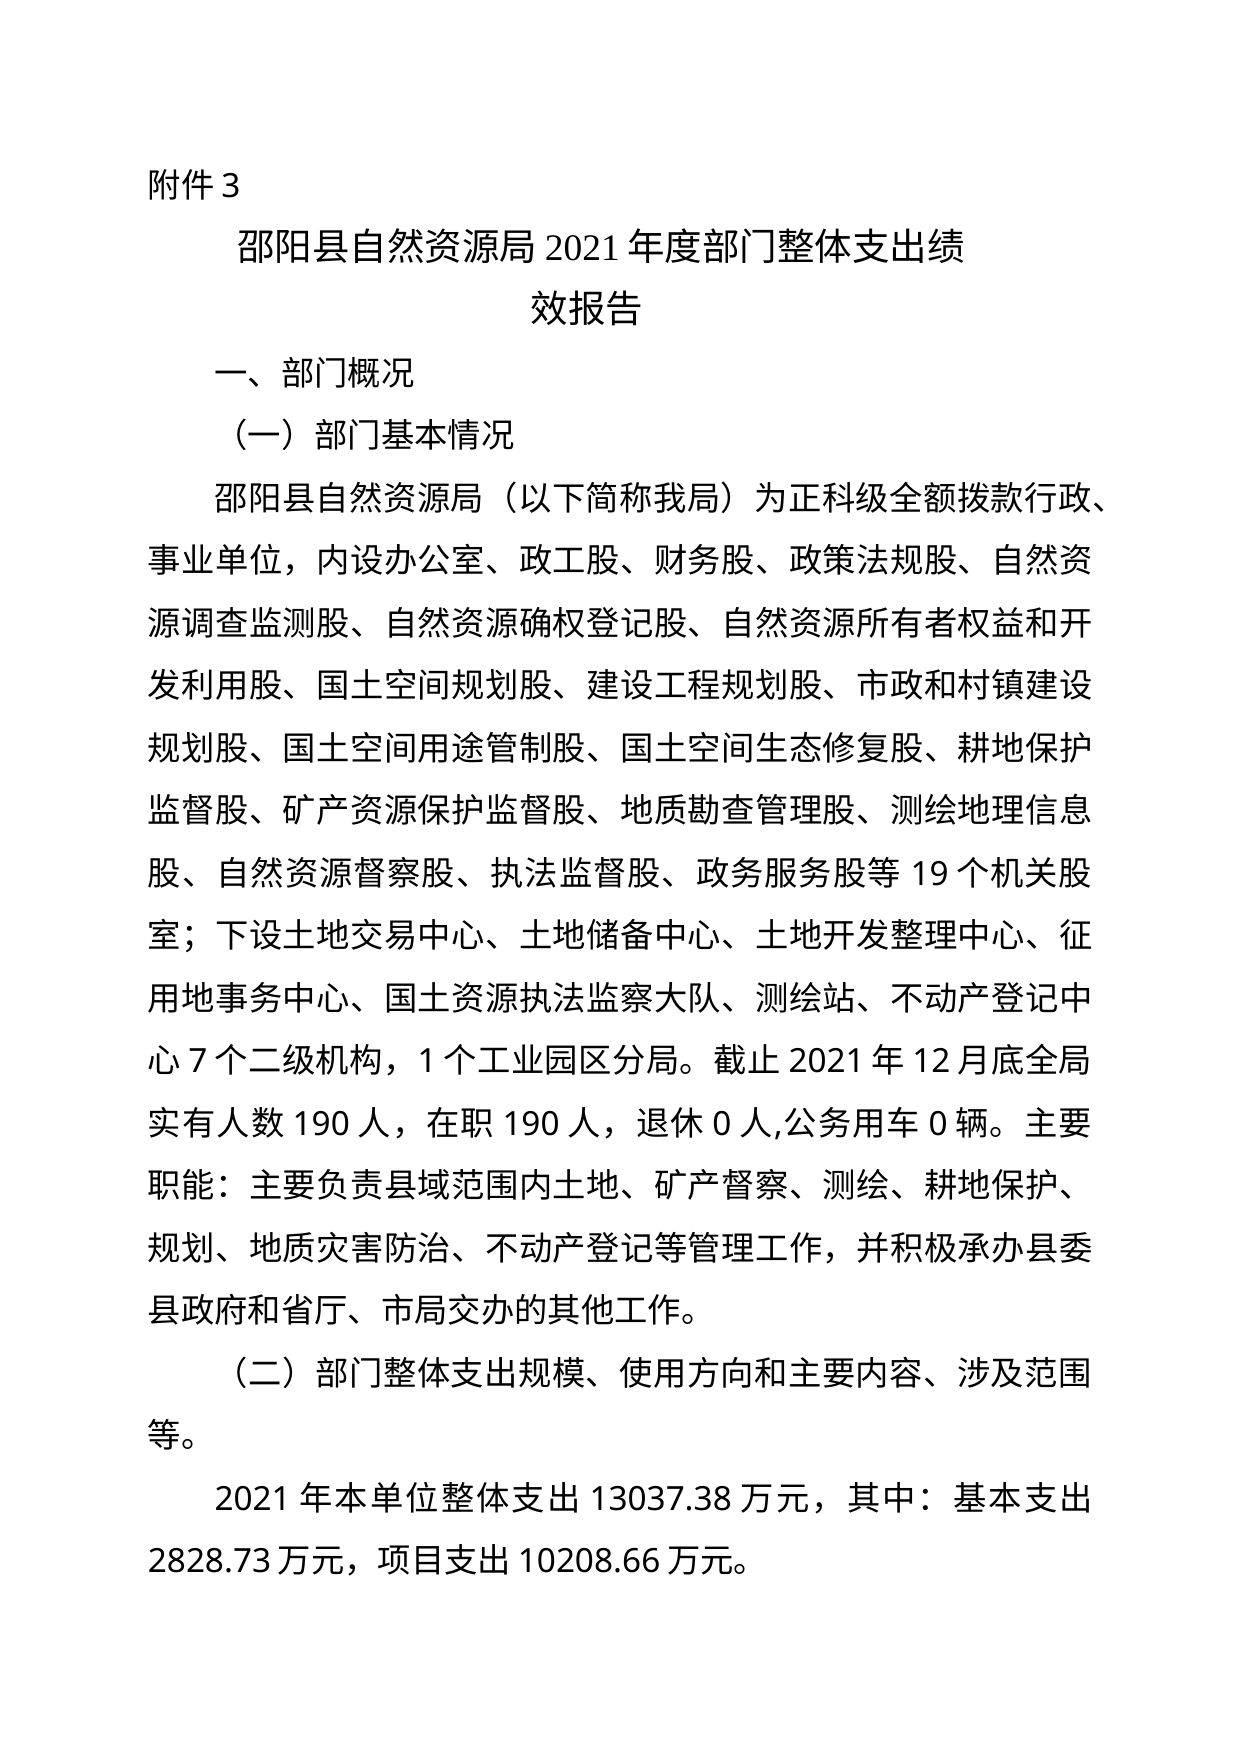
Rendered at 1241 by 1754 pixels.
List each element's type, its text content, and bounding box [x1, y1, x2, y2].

text 一、部门概况 [148, 335, 1092, 398]
text （一）部门基本情况 [148, 398, 1092, 460]
text 邵阳县自然资源局（以下简称我局）为正科级全额拨款行政、事业单位，内设办公室、政工股、财务股、政策法规股、自然资源调查监测股、自然资源确权登记股、自然资源所有者权益和开发利用股、国土空间规划股、建设工程规划股、市政和村镇建设规划股、国土空间用途管制股、国土空间生态修复股、耕地保护监督股、矿产资源保护监督股、地质勘查管理股、测绘地理信息股、自然资源督察股、执法监督股、政务服务股等19个机关股室；下设土地交易中心、土地储备中心、土地开发整理中心、征用地事务中心、国土资源执法监察大队、测绘站、不动产登记中心7个二级机构，1个工业园区分局。截止2021年12月底全局实有人数190人，在职190人，退休0人,公务用车0辆。主要职能：主要负责县域范围内土地、矿产督察、测绘、耕地保护、规划、地质灾害防治、不动产登记等管理工作，并积极承办县委县政府和省厅、市局交办的其他工作。 [148, 460, 1092, 1335]
text （二）部门整体支出规模、使用方向和主要内容、涉及范围等。 [148, 1335, 1092, 1460]
text 邵阳县自然资源局2021年度部门整体支出绩 [148, 210, 1026, 273]
text 效报告 [148, 273, 1026, 335]
text 附件3 [148, 148, 1026, 210]
text 2021年本单位整体支出13037.38万元，其中：基本支出2828.73万元，项目支出10208.66万元。 [148, 1460, 1092, 1585]
